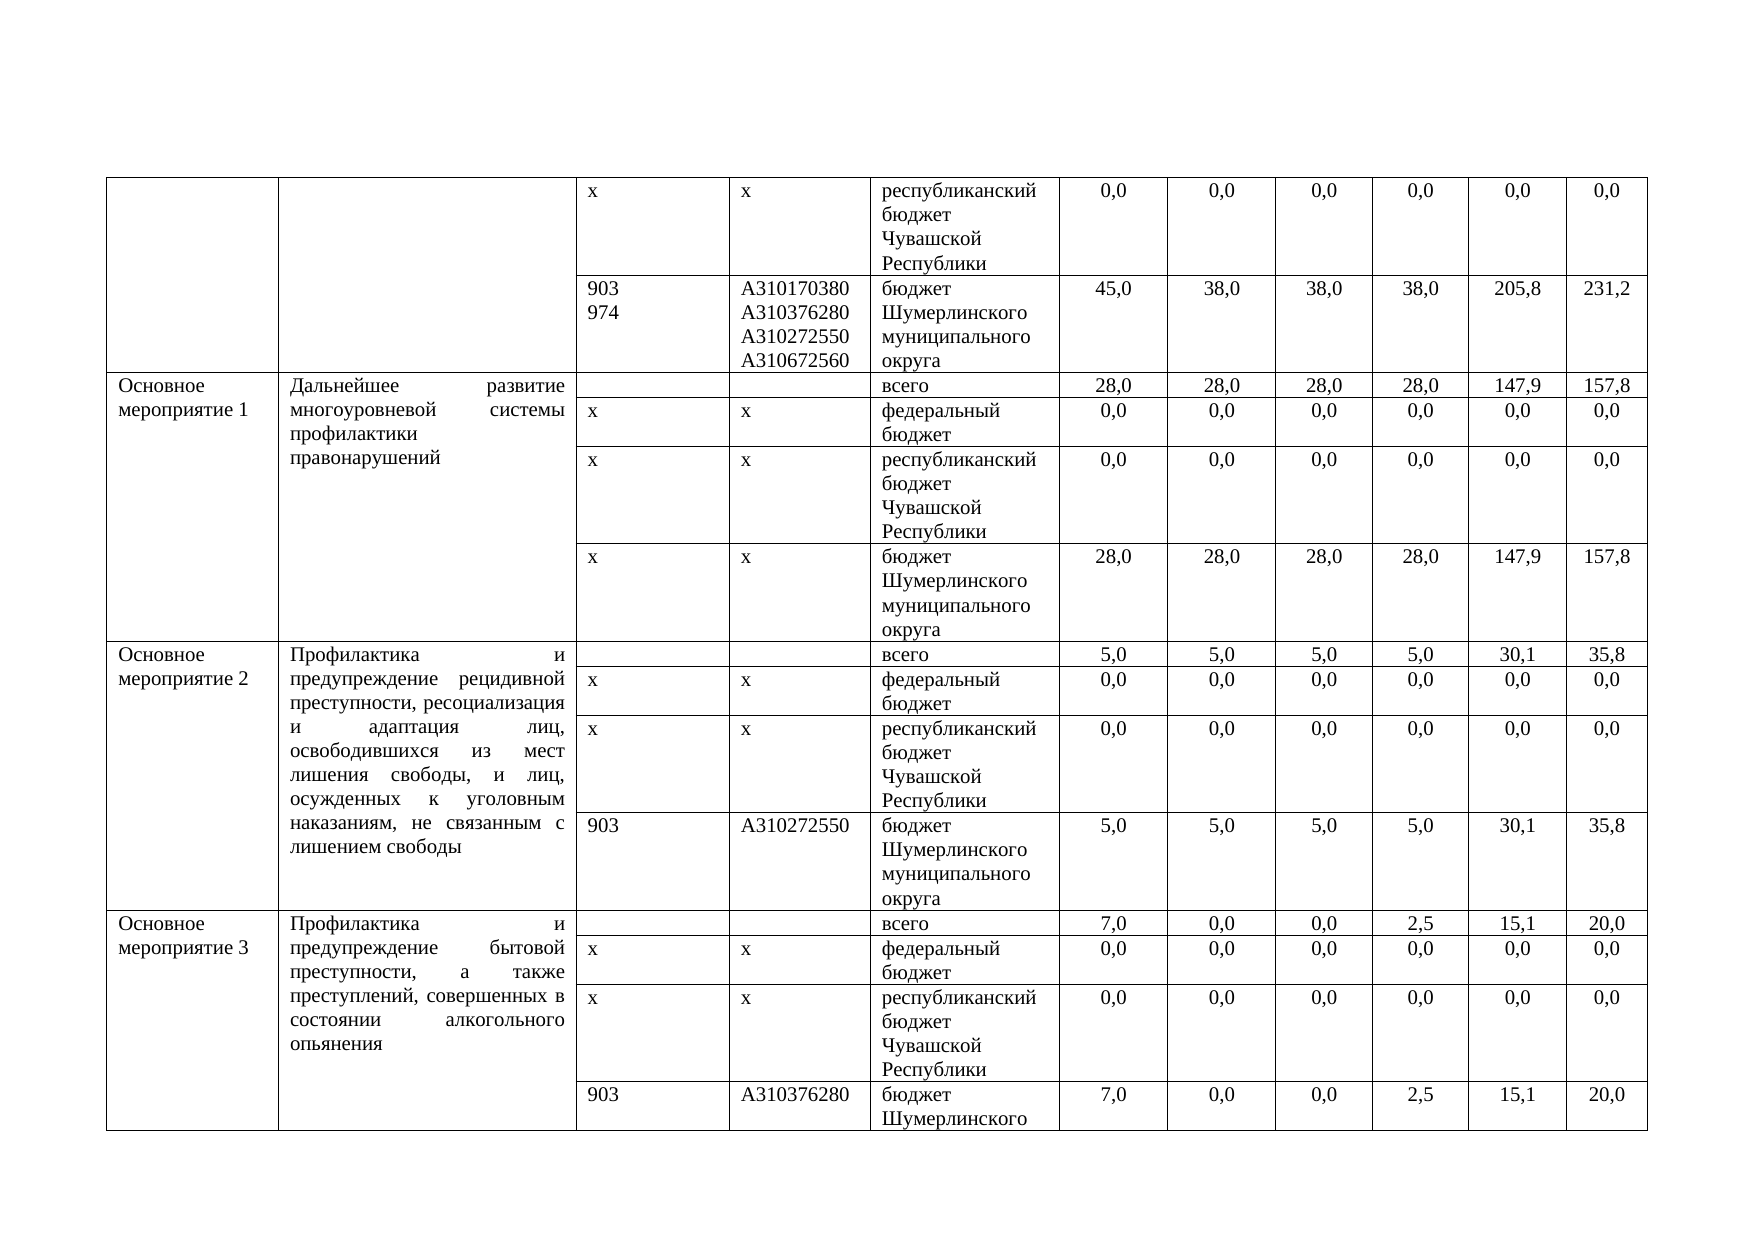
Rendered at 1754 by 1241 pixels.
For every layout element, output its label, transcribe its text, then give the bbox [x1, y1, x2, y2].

table_cell 0,0 [1060, 667, 1167, 715]
table_cell 38,0 [1168, 276, 1275, 372]
table_cell 5,0 [1060, 642, 1167, 666]
table_cell 7,0 [1060, 1082, 1167, 1130]
table_cell 0,0 [1469, 667, 1566, 715]
table_cell 0,0 [1168, 936, 1275, 984]
table_cell x [577, 716, 729, 812]
table_cell x [730, 985, 870, 1081]
table_cell 231,2 [1567, 276, 1647, 372]
table_cell 0,0 [1168, 178, 1275, 274]
table_cell [577, 911, 729, 934]
table_cell 5,0 [1373, 642, 1468, 666]
table_cell 20,0 [1567, 1082, 1647, 1130]
table_cell 28,0 [1168, 544, 1275, 641]
table_cell [730, 642, 870, 666]
table_cell 0,0 [1567, 447, 1647, 543]
table_cell 0,0 [1060, 447, 1167, 543]
table_cell 0,0 [1469, 716, 1566, 812]
table_cell x [577, 178, 729, 274]
table_cell 5,0 [1276, 642, 1372, 666]
table_cell [577, 642, 729, 666]
table_cell Дальнейшее развитие многоуровневой системы профилактики правонарушений [279, 373, 576, 641]
table_cell x [730, 716, 870, 812]
table_cell 35,8 [1567, 642, 1647, 666]
table_cell 0,0 [1060, 398, 1167, 446]
table_cell 0,0 [1168, 398, 1275, 446]
table_cell 0,0 [1373, 667, 1468, 715]
table_cell 0,0 [1469, 447, 1566, 543]
table_cell 5,0 [1060, 813, 1167, 909]
table_cell 0,0 [1276, 1082, 1372, 1130]
table_cell 0,0 [1276, 398, 1372, 446]
table_cell бюджет Шумерлинского муниципального округа [871, 544, 1059, 641]
table_cell А310170380 А310376280 А310272550 А310672560 [730, 276, 870, 372]
table_cell x [577, 398, 729, 446]
table_cell 0,0 [1276, 667, 1372, 715]
table_cell 0,0 [1373, 447, 1468, 543]
table_cell 45,0 [1060, 276, 1167, 372]
table_cell 28,0 [1276, 544, 1372, 641]
table_cell всего [871, 373, 1059, 397]
table_cell x [730, 667, 870, 715]
table_cell 0,0 [1168, 911, 1275, 934]
table_cell 0,0 [1373, 985, 1468, 1081]
table_cell 903 [577, 813, 729, 909]
table_cell федеральный бюджет [871, 667, 1059, 715]
table_cell 0,0 [1373, 936, 1468, 984]
table_cell 0,0 [1168, 985, 1275, 1081]
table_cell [871, 985, 1059, 1081]
table_cell Профилактика и предупреждение рецидивной преступности, ресоциализация и адаптация лиц, освободившихся из мест лишения свободы, и лиц, осужденных к уголовным наказаниям, не связанным с лишением свободы [279, 642, 576, 909]
table_cell 2,5 [1373, 1082, 1468, 1130]
table_cell 0,0 [1168, 667, 1275, 715]
table_cell 0,0 [1567, 667, 1647, 715]
table_cell 0,0 [1276, 716, 1372, 812]
table_cell 38,0 [1373, 276, 1468, 372]
table_cell 0,0 [1276, 985, 1372, 1081]
table_cell 28,0 [1168, 373, 1275, 397]
table_cell x [730, 447, 870, 543]
table_cell федеральный бюджет [871, 398, 1059, 446]
table_cell Основное мероприятие 2 [107, 642, 278, 909]
table_cell 20,0 [1567, 911, 1647, 934]
table_cell 0,0 [1469, 178, 1566, 274]
table_cell 5,0 [1373, 813, 1468, 909]
table_cell x [577, 447, 729, 543]
table_cell 0,0 [1567, 716, 1647, 812]
table_cell 28,0 [1060, 373, 1167, 397]
table_cell 157,8 [1567, 373, 1647, 397]
table_cell 28,0 [1373, 373, 1468, 397]
table_cell всего [871, 642, 1059, 666]
table_cell 0,0 [1168, 1082, 1275, 1130]
table_cell 28,0 [1373, 544, 1468, 641]
table_cell 903 [577, 1082, 729, 1130]
table_cell x [577, 667, 729, 715]
table_cell 5,0 [1276, 813, 1372, 909]
table_cell 0,0 [1276, 911, 1372, 934]
table_cell 0,0 [1276, 447, 1372, 543]
table_cell 0,0 [1567, 398, 1647, 446]
table_cell x [730, 544, 870, 641]
table_cell 0,0 [1373, 178, 1468, 274]
table_cell 30,1 [1469, 642, 1566, 666]
table_cell 0,0 [1168, 716, 1275, 812]
table_cell республиканский бюджет Чувашской Республики [871, 178, 1059, 274]
table_cell 0,0 [1060, 178, 1167, 274]
table_cell 30,1 [1469, 813, 1566, 909]
table_cell 0,0 [1567, 178, 1647, 274]
table_cell 28,0 [1276, 373, 1372, 397]
table_cell 0,0 [1060, 716, 1167, 812]
table_cell 147,9 [1469, 373, 1566, 397]
table_cell Основное мероприятие 3 [107, 911, 278, 1130]
table_cell всего [871, 911, 1059, 934]
table_cell 35,8 [1567, 813, 1647, 909]
table_cell x [730, 398, 870, 446]
table_cell 903 974 [577, 276, 729, 372]
table_cell 0,0 [1168, 447, 1275, 543]
table_cell x [577, 544, 729, 641]
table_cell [871, 1082, 1059, 1130]
table_cell [730, 373, 870, 397]
table_cell Основное мероприятие 1 [107, 373, 278, 641]
table_cell 28,0 [1060, 544, 1167, 641]
table_cell 0,0 [1276, 178, 1372, 274]
table_cell 205,8 [1469, 276, 1566, 372]
table_cell А310376280 [730, 1082, 870, 1130]
table_cell 7,0 [1060, 911, 1167, 934]
table_cell 0,0 [1469, 936, 1566, 984]
table_cell 0,0 [1567, 936, 1647, 984]
table_cell [730, 911, 870, 934]
table_cell 147,9 [1469, 544, 1566, 641]
table_cell 2,5 [1373, 911, 1468, 934]
table_cell x [730, 178, 870, 274]
table_cell 5,0 [1168, 642, 1275, 666]
table_cell x [730, 936, 870, 984]
table_cell x [577, 985, 729, 1081]
table_cell 0,0 [1373, 398, 1468, 446]
table_cell 0,0 [1567, 985, 1647, 1081]
table_cell 5,0 [1168, 813, 1275, 909]
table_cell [871, 276, 1059, 372]
table_cell А310272550 [730, 813, 870, 909]
table_cell x [577, 936, 729, 984]
table_cell 0,0 [1060, 985, 1167, 1081]
table_cell 0,0 [1469, 985, 1566, 1081]
table_cell 157,8 [1567, 544, 1647, 641]
table_cell 15,1 [1469, 911, 1566, 934]
table_cell федеральный бюджет [871, 936, 1059, 984]
table_cell 0,0 [1469, 398, 1566, 446]
table_cell [577, 373, 729, 397]
table_cell Профилактика и предупреждение бытовой преступности, а также преступлений, совершенных в состоянии алкогольного опьянения [279, 911, 576, 1130]
table_cell 38,0 [1276, 276, 1372, 372]
table_cell республиканский бюджет Чувашской Республики [871, 447, 1059, 543]
table_cell республиканский бюджет Чувашской Республики [871, 716, 1059, 812]
table_cell бюджет Шумерлинского муниципального округа [871, 813, 1059, 909]
table_cell 15,1 [1469, 1082, 1566, 1130]
table_cell 0,0 [1060, 936, 1167, 984]
table_cell 0,0 [1276, 936, 1372, 984]
table_cell 0,0 [1373, 716, 1468, 812]
